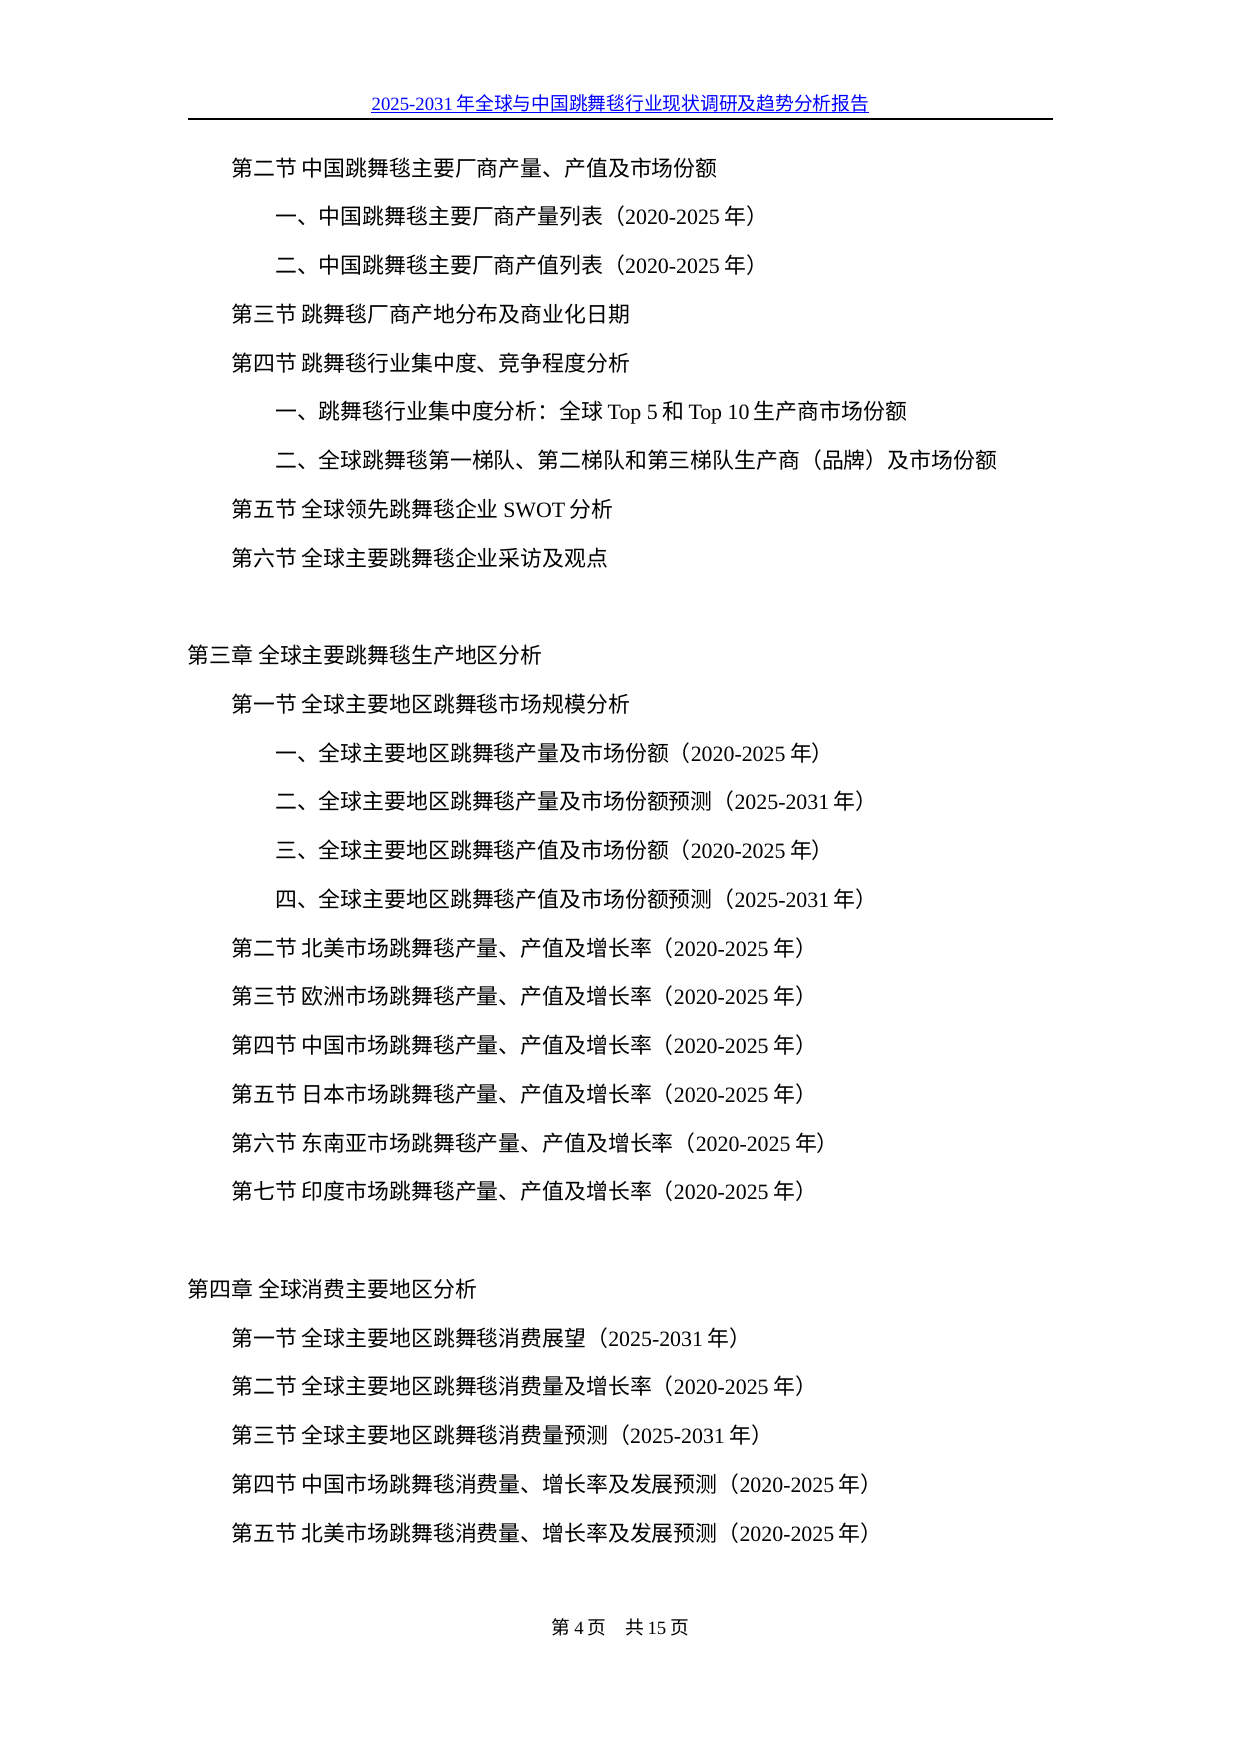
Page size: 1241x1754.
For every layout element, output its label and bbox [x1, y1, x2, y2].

text [187, 150, 1053, 1548]
